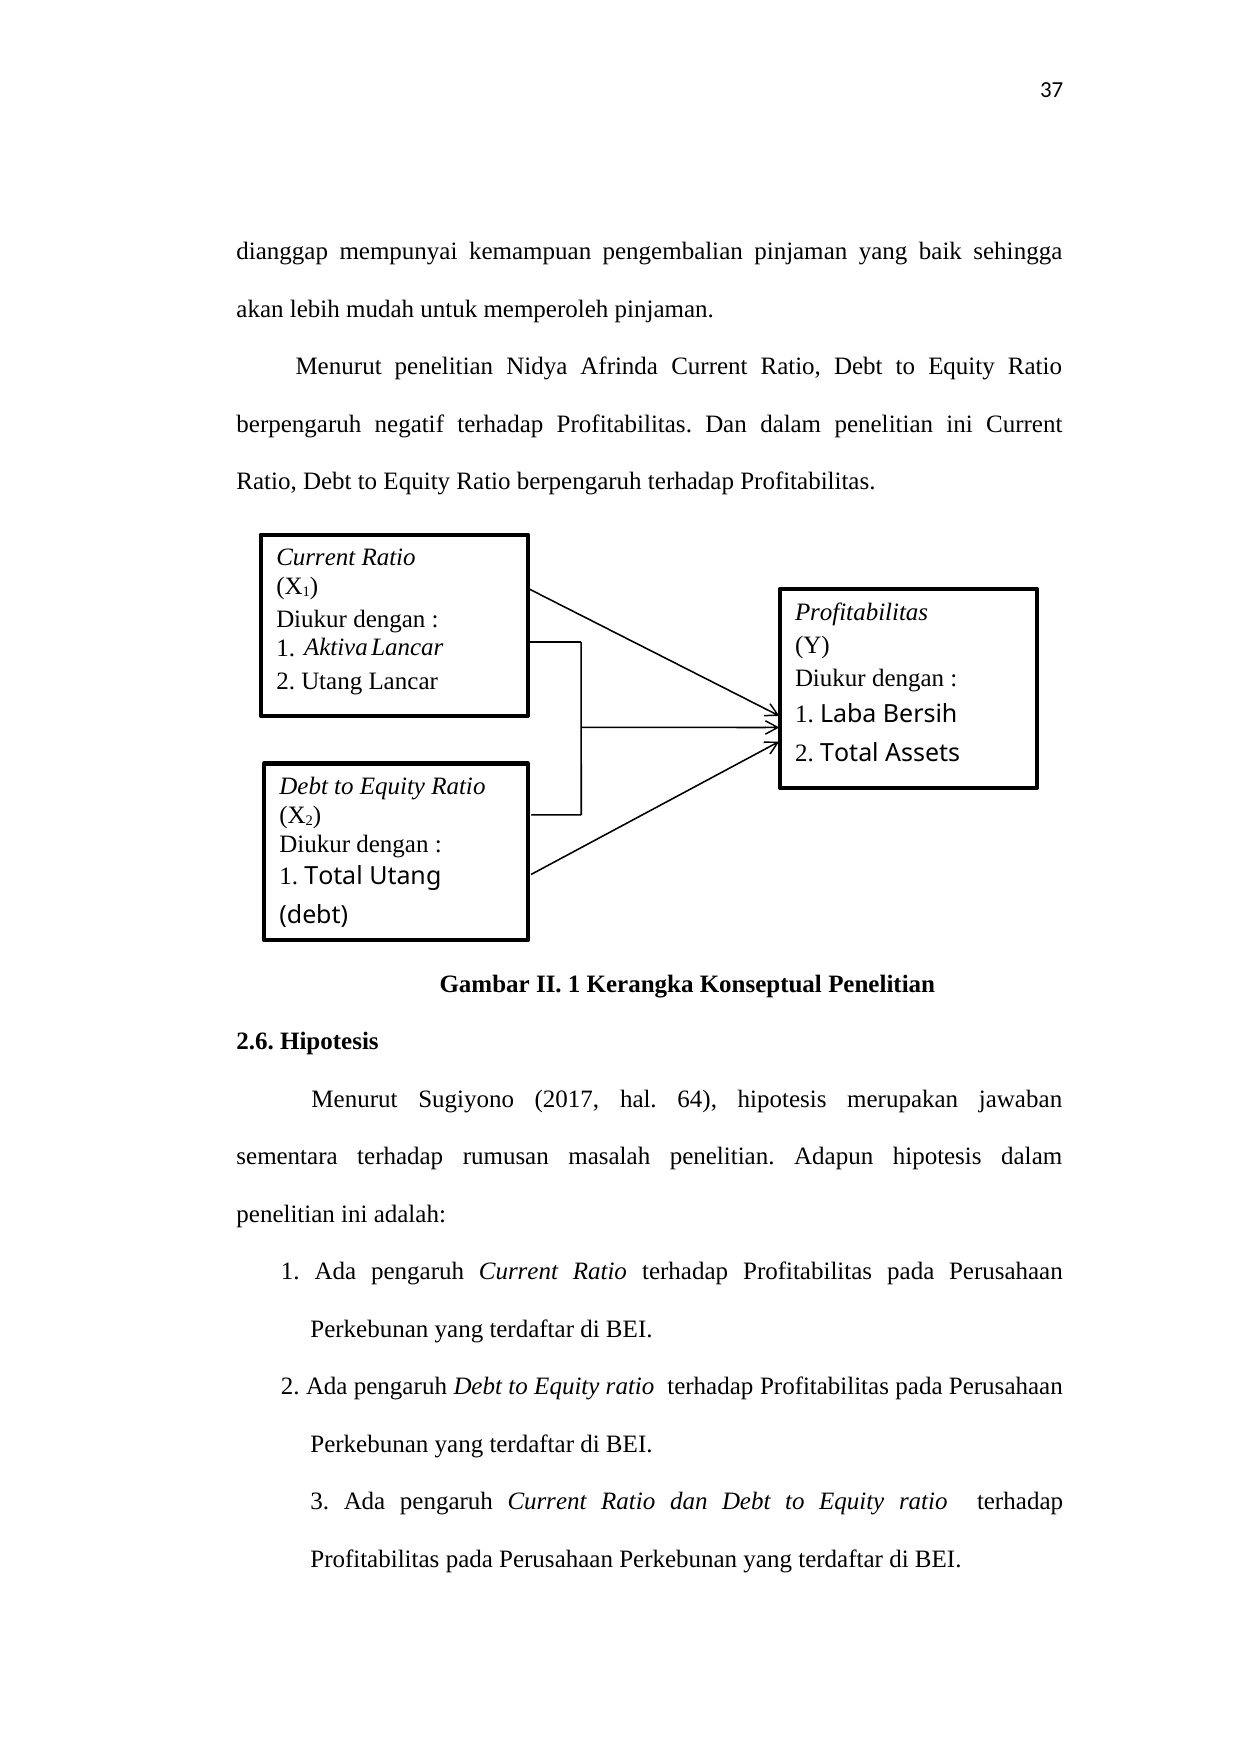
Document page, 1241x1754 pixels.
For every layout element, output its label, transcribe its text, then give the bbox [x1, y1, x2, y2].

text Menurut penelitian Nidya Afrinda Current Ratio, Debt to Equity Ratio berpengaruh negatif terhadap Profitabilitas. Dan dalam penelitian ini Current Ratio, Debt to Equity Ratio berpengaruh terhadap Profitabilitas. [236, 351, 1063, 495]
text Gambar II. 1 Kerangka Konseptual Penelitian [236, 969, 1063, 997]
text 2.6. Hipotesis [236, 1026, 1063, 1055]
text 1. Ada pengaruh Current Ratio terhadap Profitabilitas pada Perusahaan Perkebunan yang terdaftar di BEI. [281, 1256, 1063, 1342]
list Menurut Sugiyono (2017, hal. 64), hipotesis merupakan jawaban sementara terhadap rumusan masalah penelitian. Adapun hipotesis dalam penelitian ini adalah: [236, 1084, 1063, 1227]
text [236, 236, 1063, 322]
text 3. Ada pengaruh Current Ratio dan Debt to Equity ratio terhadap Profitabilitas pada Perusahaan Perkebunan yang terdaftar di BEI. [310, 1486, 1063, 1573]
text 2. Ada pengaruh Debt to Equity ratio terhadap Profitabilitas pada Perusahaan Perkebunan yang terdaftar di BEI. [281, 1371, 1063, 1457]
